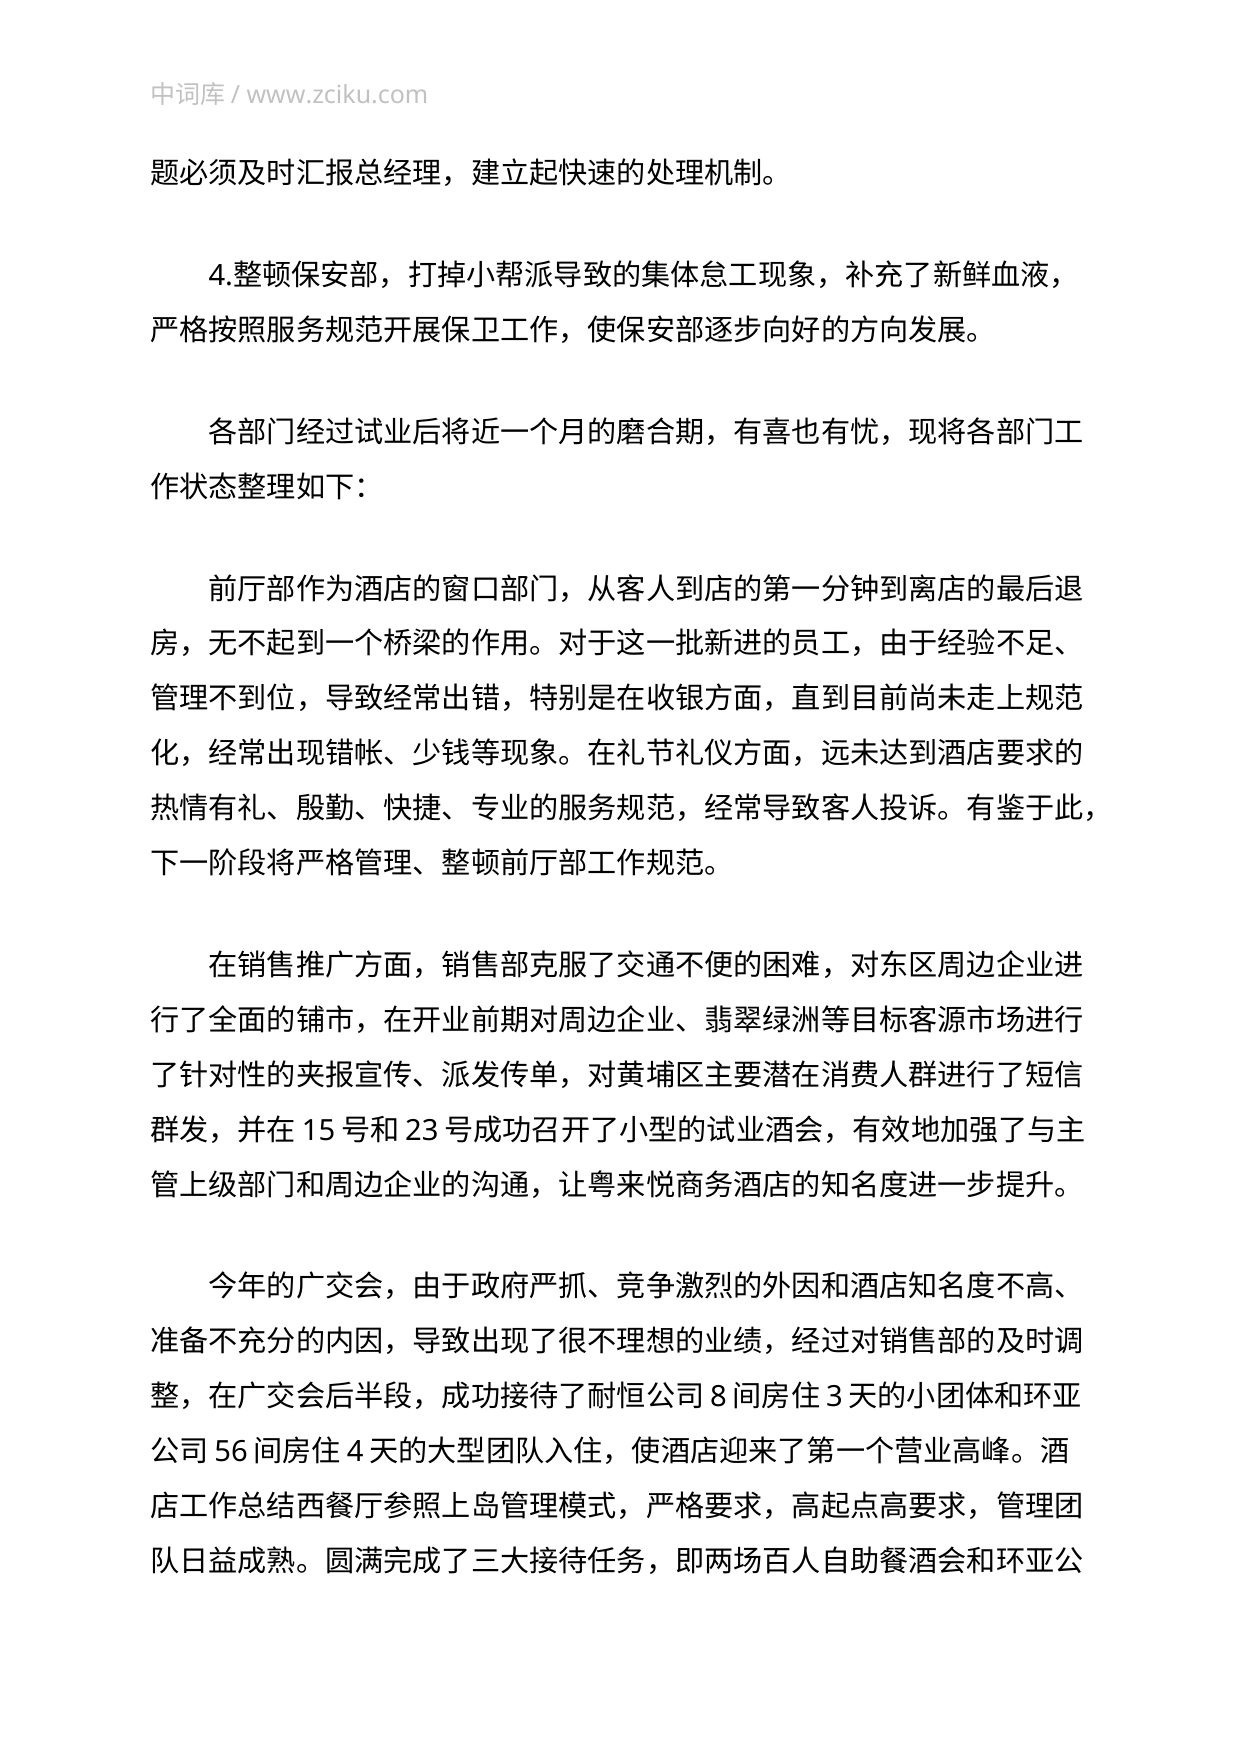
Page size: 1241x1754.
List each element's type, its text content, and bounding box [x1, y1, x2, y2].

text 各部门经过试业后将近一个月的磨合期，有喜也有忧，现将各部门工作状态整理如下： [150, 408, 1090, 506]
text 4.整顿保安部，打掉小帮派导致的集体怠工现象，补充了新鲜血液，严格按照服务规范开展保卫工作，使保安部逐步向好的方向发展。 [150, 252, 1090, 349]
text 前厅部作为酒店的窗口部门，从客人到店的第一分钟到离店的最后退房，无不起到一个桥梁的作用。对于这一批新进的员工，由于经验不足、管理不到位，导致经常出错，特别是在收银方面，直到目前尚未走上规范化，经常出现错帐、少钱等现象。在礼节礼仪方面，远未达到酒店要求的热情有礼、殷勤、快捷、专业的服务规范，经常导致客人投诉。有鉴于此，下一阶段将严格管理、整顿前厅部工作规范。 [150, 565, 1090, 882]
text 在销售推广方面，销售部克服了交通不便的困难，对东区周边企业进行了全面的铺市，在开业前期对周边企业、翡翠绿洲等目标客源市场进行了针对性的夹报宣传、派发传单，对黄埔区主要潜在消费人群进行了短信群发，并在15号和23号成功召开了小型的试业酒会，有效地加强了与主管上级部门和周边企业的沟通，让粤来悦商务酒店的知名度进一步提升。 [150, 941, 1090, 1203]
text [150, 150, 1090, 192]
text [150, 1263, 1090, 1580]
